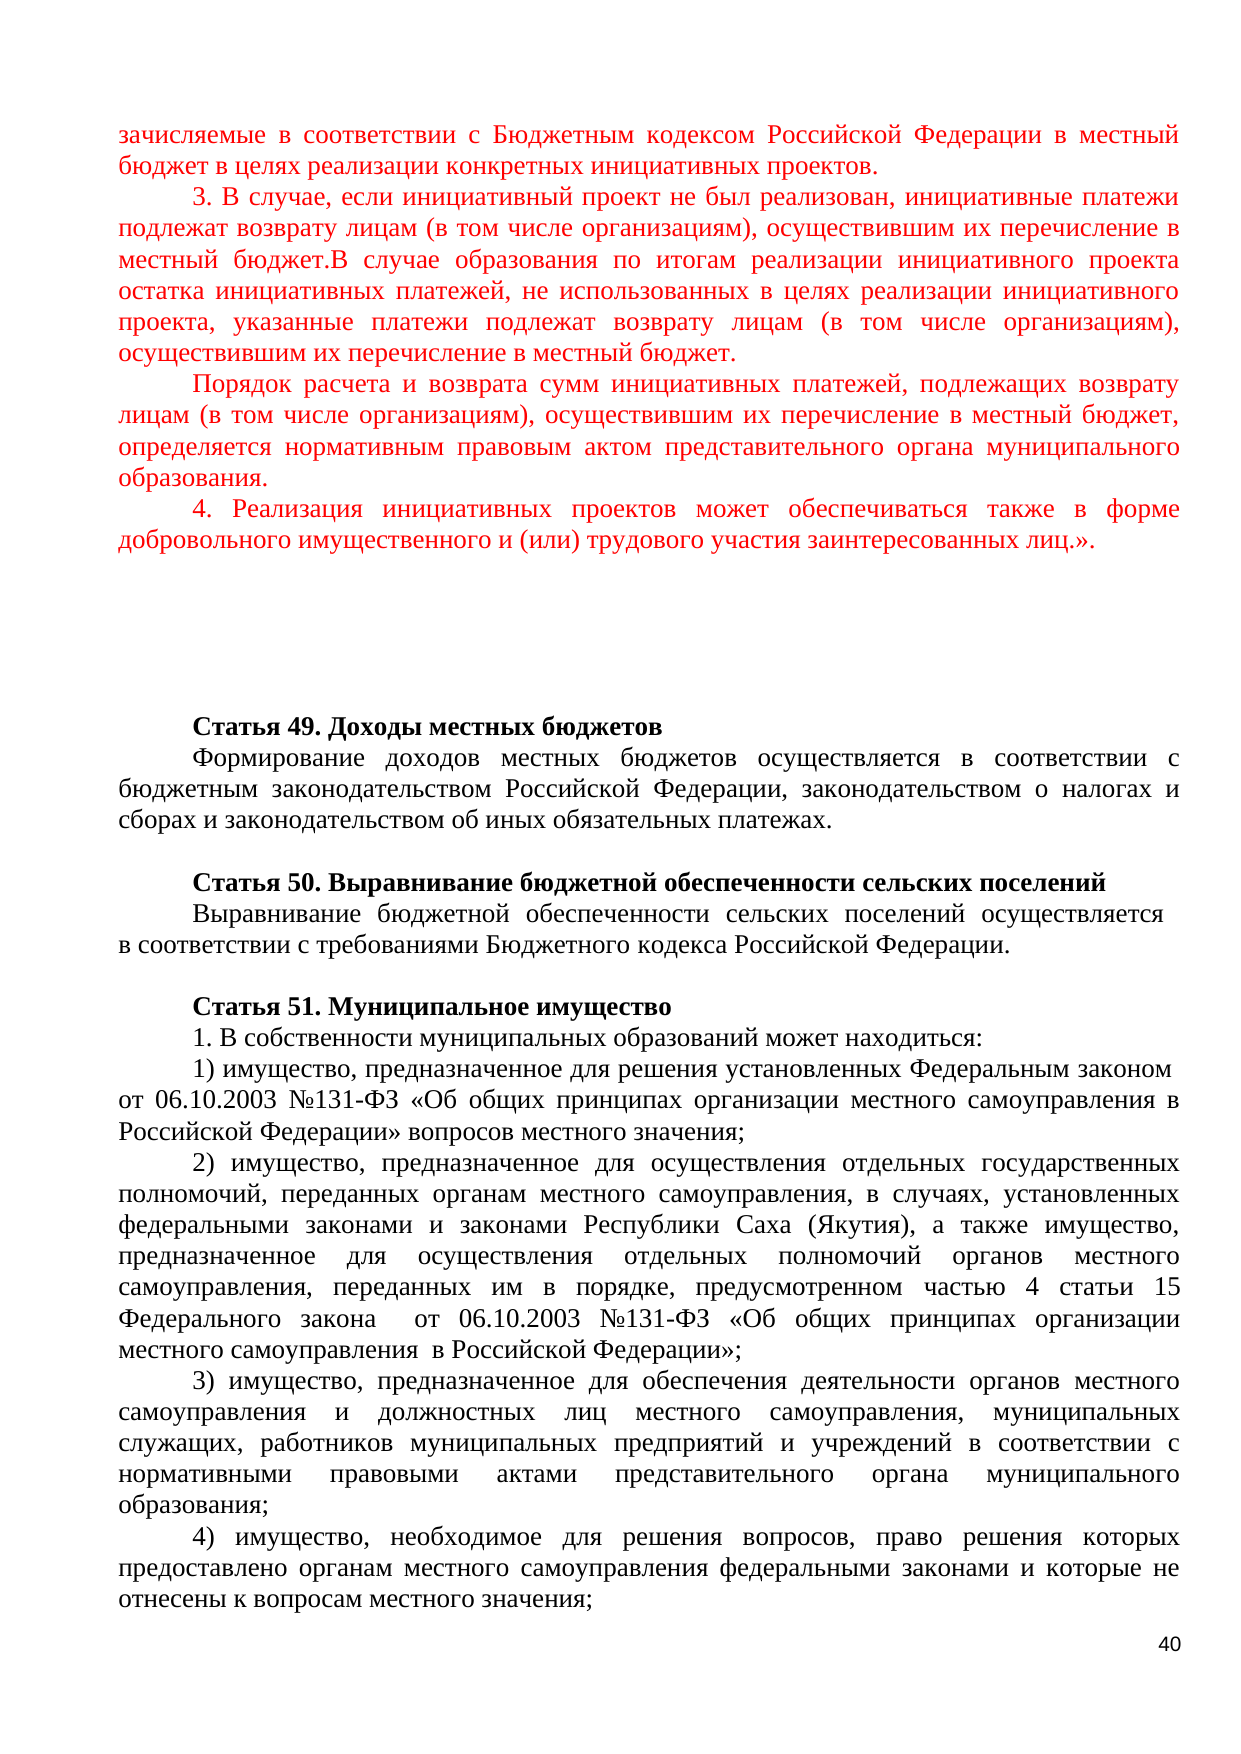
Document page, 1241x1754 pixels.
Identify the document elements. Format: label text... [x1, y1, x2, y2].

text 1) имущество, предназначенное для решения установленных Федеральным законом от 06.10.2003 №131-ФЗ «Об общих принципах организации местного самоуправления в Российской Федерации» вопросов местного значения; [118, 1052, 1181, 1146]
text Статья 51. Муниципальное имущество [118, 990, 1181, 1021]
text 1. В собственности муниципальных образований может находиться: [118, 1021, 1181, 1052]
text 3) имущество, предназначенное для обеспечения деятельности органов местного самоуправления и должностных лиц местного самоуправления, муниципальных служащих, работников муниципальных предприятий и учреждений в соответствии с нормативными правовыми актами представительного органа муниципального образования; [118, 1364, 1181, 1520]
text 4. Реализация инициативных проектов может обеспечиваться также в форме добровольного имущественного и (или) трудового участия заинтересованных лиц.». [118, 492, 1181, 554]
text 2) имущество, предназначенное для осуществления отдельных государственных полномочий, переданных органам местного самоуправления, в случаях, установленных федеральными законами и законами Республики Саха (Якутия), а также имущество, предназначенное для осуществления отдельных полномочий органов местного самоуправления, переданных им в порядке, предусмотренном частью 4 статьи 15 Федерального закона от 06.10.2003 №131-ФЗ «Об общих принципах организации местного самоуправления в Российской Федерации»; [118, 1146, 1181, 1364]
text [118, 118, 1181, 180]
text Формирование доходов местных бюджетов осуществляется в соответствии с бюджетным законодательством Российской Федерации, законодательством о налогах и сборах и законодательством об иных обязательных платежах. [118, 741, 1181, 834]
text Выравнивание бюджетной обеспеченности сельских поселений осуществляется в соответствии с требованиями Бюджетного кодекса Российской Федерации. [118, 897, 1181, 959]
text 3. В случае, если инициативный проект не был реализован, инициативные платежи подлежат возврату лицам (в том числе организациям), осуществившим их перечисление в местный бюджет.В случае образования по итогам реализации инициативного проекта остатка инициативных платежей, не использованных в целях реализации инициативного проекта, указанные платежи подлежат возврату лицам (в том числе организациям), осуществившим их перечисление в местный бюджет. [118, 180, 1181, 367]
text Статья 50. Выравнивание бюджетной обеспеченности сельских поселений [118, 866, 1181, 897]
text Порядок расчета и возврата сумм инициативных платежей, подлежащих возврату лицам (в том числе организациям), осуществившим их перечисление в местный бюджет, определяется нормативным правовым актом представительного органа муниципального образования. [118, 367, 1181, 492]
text Статья 49. Доходы местных бюджетов [118, 710, 1181, 741]
text 4) имущество, необходимое для решения вопросов, право решения которых предоставлено органам местного самоуправления федеральными законами и которые не отнесены к вопросам местного значения; [118, 1520, 1181, 1613]
